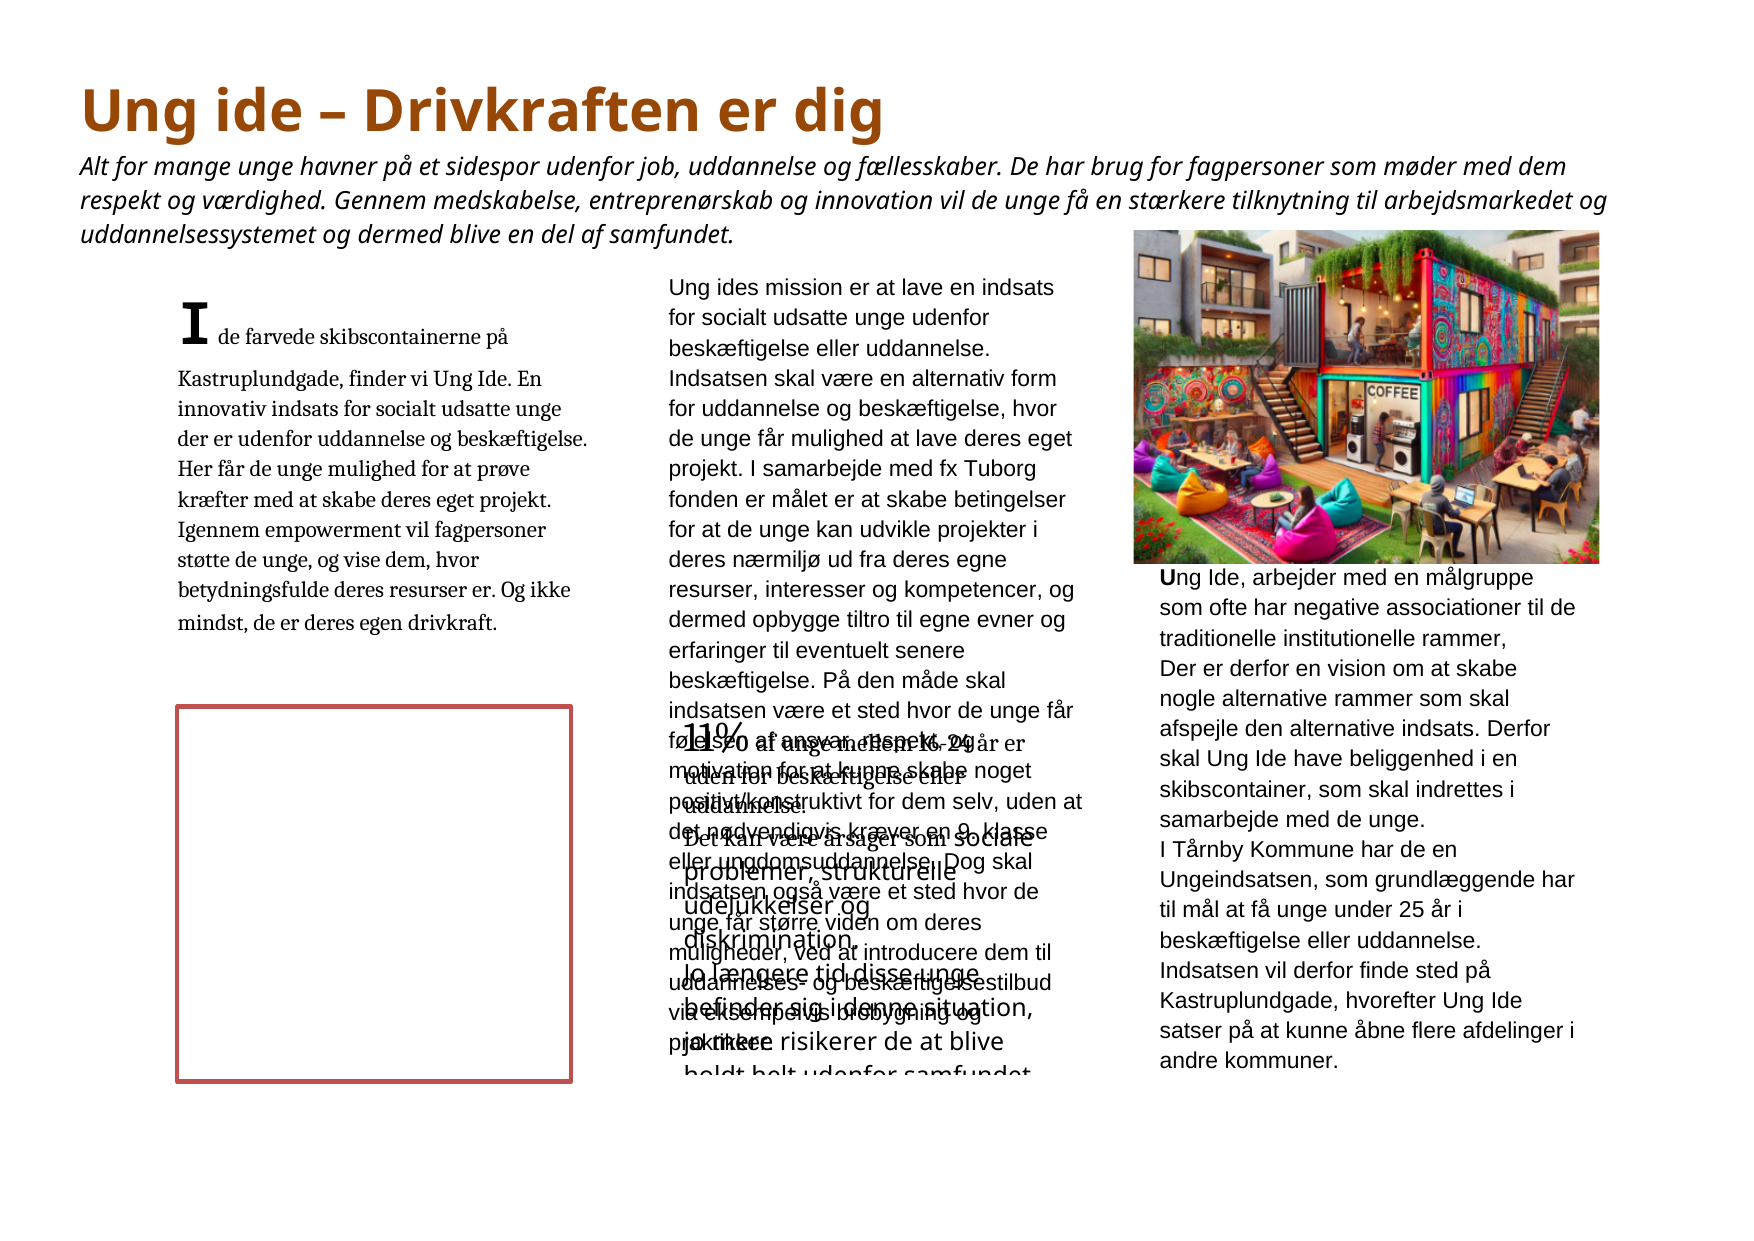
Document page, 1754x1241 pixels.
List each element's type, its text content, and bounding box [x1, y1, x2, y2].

text Der er derfor en vision om at skabe nogle alternative rammer som skal afspejle den alternative indsats. Derfor skal Ung Ide have beliggenhed i en skibscontainer, som skal indrettes i samarbejde med de unge. [1159, 655, 1577, 832]
text Ung ides mission er at lave en indsats for socialt udsatte unge udenfor beskæftigelse eller uddannelse. [668, 118, 1086, 361]
text Ung Ide, arbejder med en målgruppe som ofte har negative associationer til de traditionelle institutionelle rammer, [1159, 564, 1577, 651]
text Ung Ide, arbejder med en målgruppe som ofte har negative associationer til de traditionelle institutionelle rammer, [1159, 118, 1577, 230]
text I de farvede skibscontainerne på Kastruplundgade, finder vi Ung Ide. En innovativ indsats for socialt udsatte unge der er udenfor uddannelse og beskæftigelse. Her får de unge mulighed for at prøve kræfter med at skabe deres eget projekt. Igennem empowerment vil fagpersoner støtte de unge, og vise dem, hvor betydningsfulde deres resurser er. Og ikke mindst, de er deres egen drivkraft. [177, 118, 594, 636]
text I Tårnby Kommune har de en Ungeindsatsen, som grundlæggende har til mål at få unge under 25 år i beskæftigelse eller uddannelse. Indsatsen vil derfor finde sted på Kastruplundgade, hvorefter Ung Ide satser på at kunne åbne flere afdelinger i andre kommuner. [1159, 836, 1577, 1074]
picture [1133, 230, 1600, 564]
text Indsatsen skal være en alternativ form for uddannelse og beskæftigelse, hvor de unge får mulighed at lave deres eget projekt. I samarbejde med fx Tuborg fonden er målet er at skabe betingelser for at de unge kan udvikle projekter i deres nærmiljø ud fra deres egne resurser, interesser og kompetencer, og dermed opbygge tiltro til egne evner og erfaringer til eventuelt senere beskæftigelse. På den måde skal indsatsen være et sted hvor de unge får følelsen af ansvar, respekt, og motivation for at kunne skabe noget positivt/konstruktivt for dem selv, uden at det nødvendigvis kræver en 9. klasse eller ungdomsuddannelse. Dog skal indsatsen også være et sted hvor de [668, 365, 1086, 905]
text unge får større viden om deres muligheder, ved at introducere dem til uddannelses- og beskæftigelsestilbud via eksempelvis brobygning og praktikker. [668, 908, 1086, 1056]
